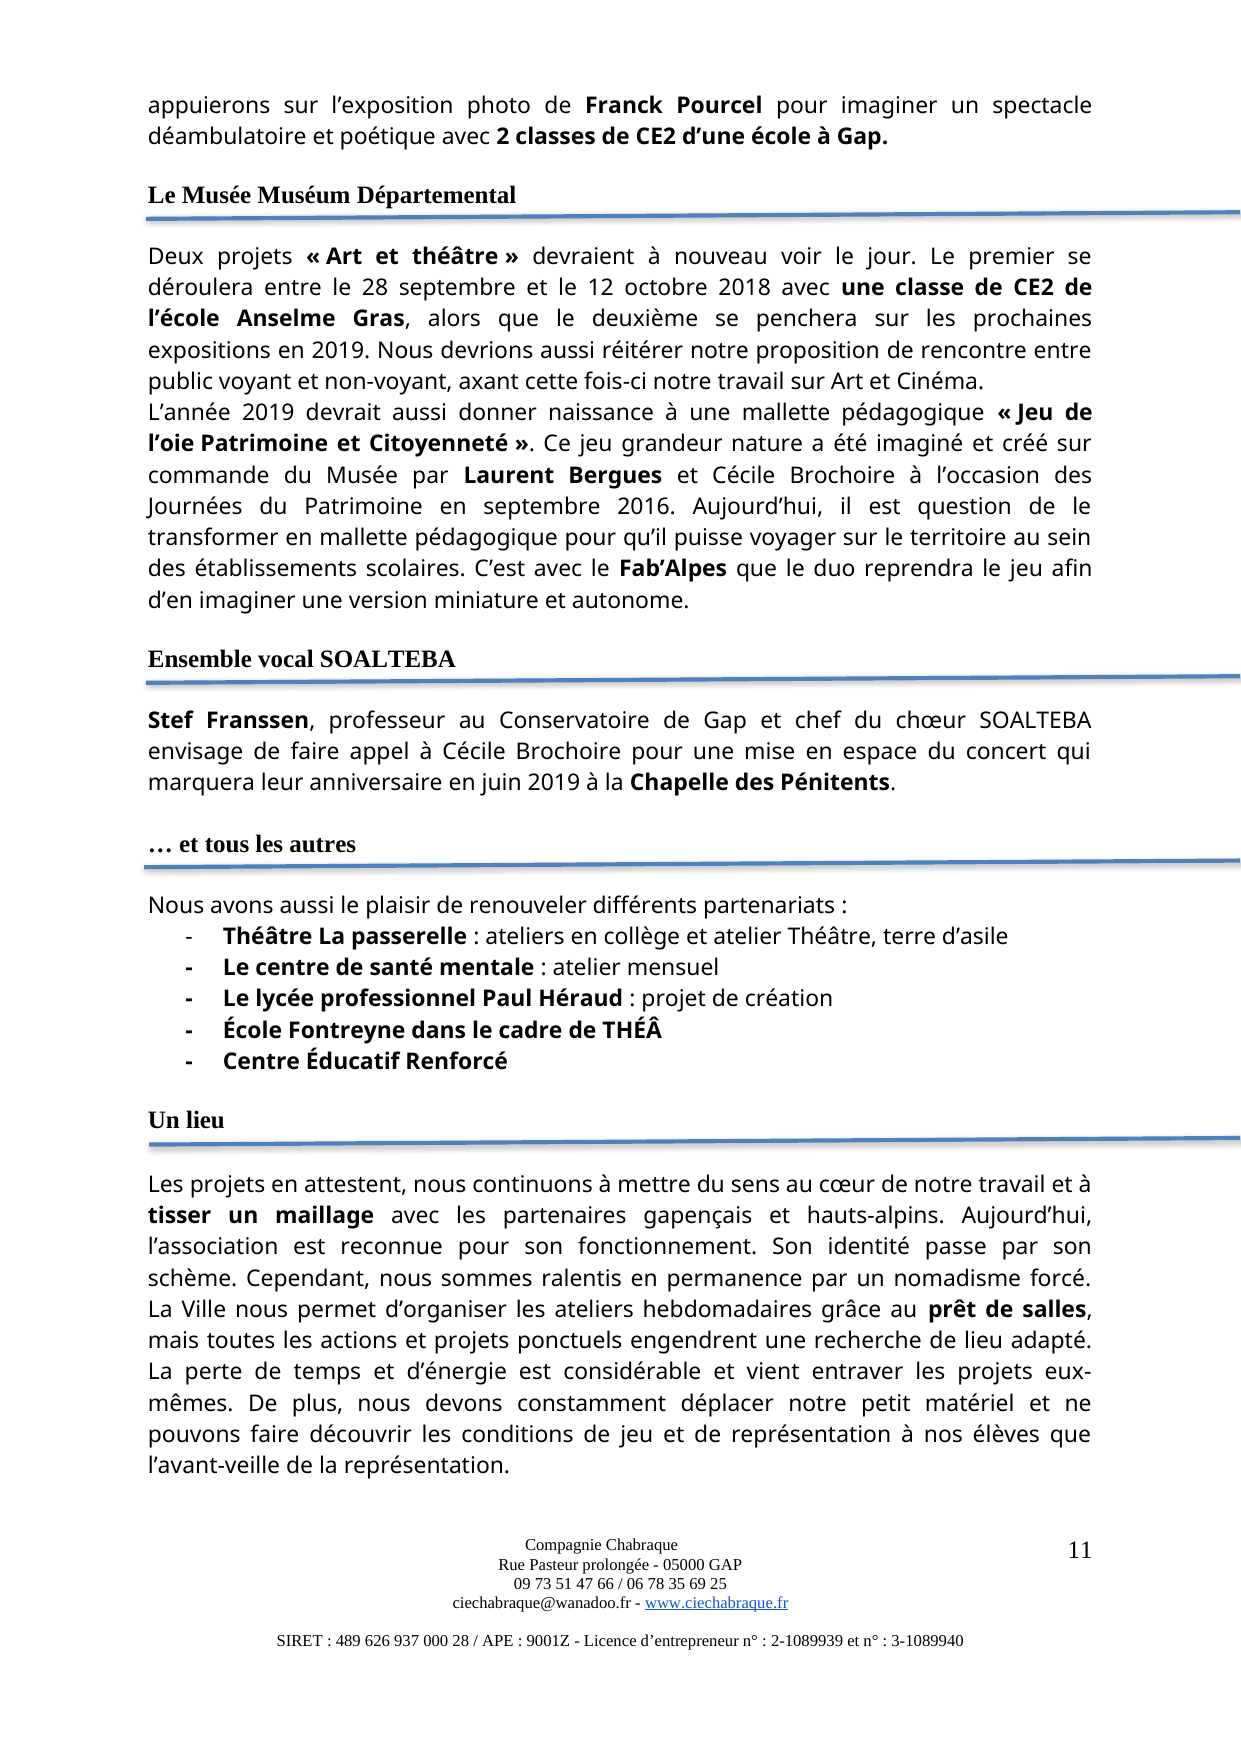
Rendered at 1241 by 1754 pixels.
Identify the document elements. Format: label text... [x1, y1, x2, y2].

text … et tous les autres [148, 829, 1093, 857]
text Le Musée Muséum Départemental [148, 180, 1093, 209]
text Les projets en attestent, nous continuons à mettre du sens au cœur de notre travail et à tisser un maillage avec les partenaires gapençais et hauts-alpins. Aujourd’hui, l’association est reconnue pour son fonctionnement. Son identité passe par son schème. Cependant, nous sommes ralentis en permanence par un nomadisme forcé. La Ville nous permet d’organiser les ateliers hebdomadaires grâce au prêt de salles, mais toutes les actions et projets ponctuels engendrent une recherche de lieu adapté. La perte de temps et d’énergie est considérable et vient entraver les projets eux-mêmes. De plus, nous devons constamment déplacer notre petit matériel et ne pouvons faire découvrir les conditions de jeu et de représentation à nos élèves que l’avant-veille de la représentation. [148, 1168, 1093, 1480]
text Ensemble vocal SOALTEBA [148, 644, 1093, 672]
list Le centre de santé mentale : atelier mensuel [185, 951, 1093, 982]
text Un lieu [148, 1105, 1093, 1134]
text Stef Franssen, professeur au Conservatoire de Gap et chef du chœur SOALTEBA envisage de faire appel à Cécile Brochoire pour une mise en espace du concert qui marquera leur anniversaire en juin 2019 à la Chapelle des Pénitents. [148, 704, 1093, 797]
list École Fontreyne dans le cadre de THÉÂ [185, 1014, 1093, 1045]
text Deux projets « Art et théâtre » devraient à nouveau voir le jour. Le premier se déroulera entre le 28 septembre et le 12 octobre 2018 avec une classe de CE2 de l’école Anselme Gras, alors que le deuxième se penchera sur les prochaines expositions en 2019. Nous devrions aussi réitérer notre proposition de rencontre entre public voyant et non-voyant, axant cette fois-ci notre travail sur Art et Cinéma. [148, 240, 1093, 396]
text Nous avons aussi le plaisir de renouveler différents partenariats : [148, 889, 1093, 920]
list Théâtre La passerelle : ateliers en collège et atelier Théâtre, terre d’asile [185, 920, 1093, 951]
list Centre Éducatif Renforcé [185, 1045, 1093, 1076]
text L’année 2019 devrait aussi donner naissance à une mallette pédagogique « Jeu de l’oie Patrimoine et Citoyenneté ». Ce jeu grandeur nature a été imaginé et créé sur commande du Musée par Laurent Bergues et Cécile Brochoire à l’occasion des Journées du Patrimoine en septembre 2016. Aujourd’hui, il est question de le transformer en mallette pédagogique pour qu’il puisse voyager sur le territoire au sein des établissements scolaires. C’est avec le Fab’Alpes que le duo reprendra le jeu afin d’en imaginer une version miniature et autonome. [148, 396, 1093, 615]
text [148, 89, 1093, 151]
list Le lycée professionnel Paul Héraud : projet de création [185, 982, 1093, 1014]
